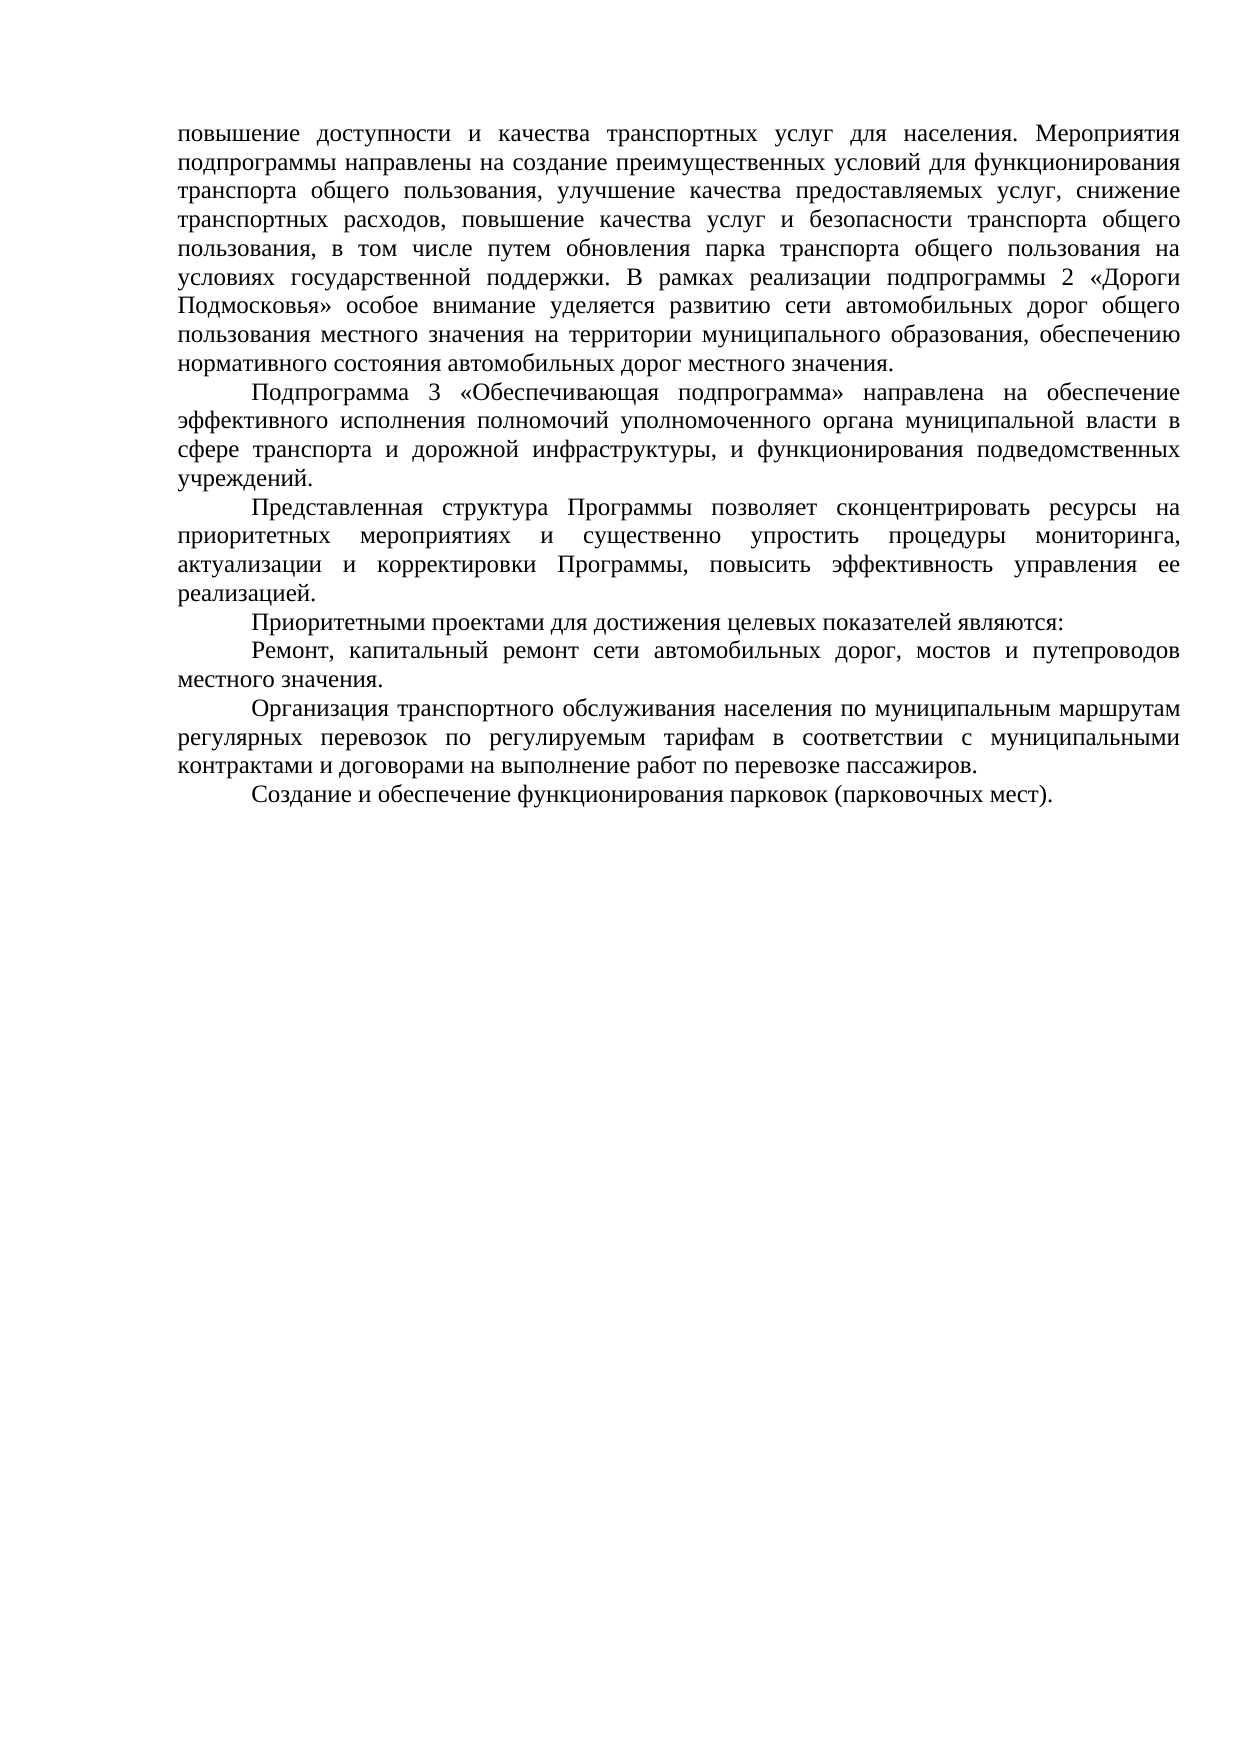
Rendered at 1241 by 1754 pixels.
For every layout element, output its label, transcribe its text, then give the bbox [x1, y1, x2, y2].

text Создание и обеспечение функционирования парковок (парковочных мест). [177, 779, 1181, 808]
text Организация транспортного обслуживания населения по муниципальным маршрутам регулярных перевозок по регулируемым тарифам в соответствии с муниципальными контрактами и договорами на выполнение работ по перевозке пассажиров. [177, 693, 1181, 779]
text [177, 118, 1181, 377]
text Ремонт, капитальный ремонт сети автомобильных дорог, мостов и путепроводов местного значения. [177, 636, 1181, 693]
text Подпрограмма 3 «Обеспечивающая подпрограмма» направлена на обеспечение эффективного исполнения полномочий уполномоченного органа муниципальной власти в сфере транспорта и дорожной инфраструктуры, и функционирования подведомственных учреждений. [177, 377, 1181, 492]
text Представленная структура Программы позволяет сконцентрировать ресурсы на приоритетных мероприятиях и существенно упростить процедуры мониторинга, актуализации и корректировки Программы, повысить эффективность управления ее реализацией. [177, 492, 1181, 607]
text Приоритетными проектами для достижения целевых показателей являются: [177, 607, 1181, 636]
